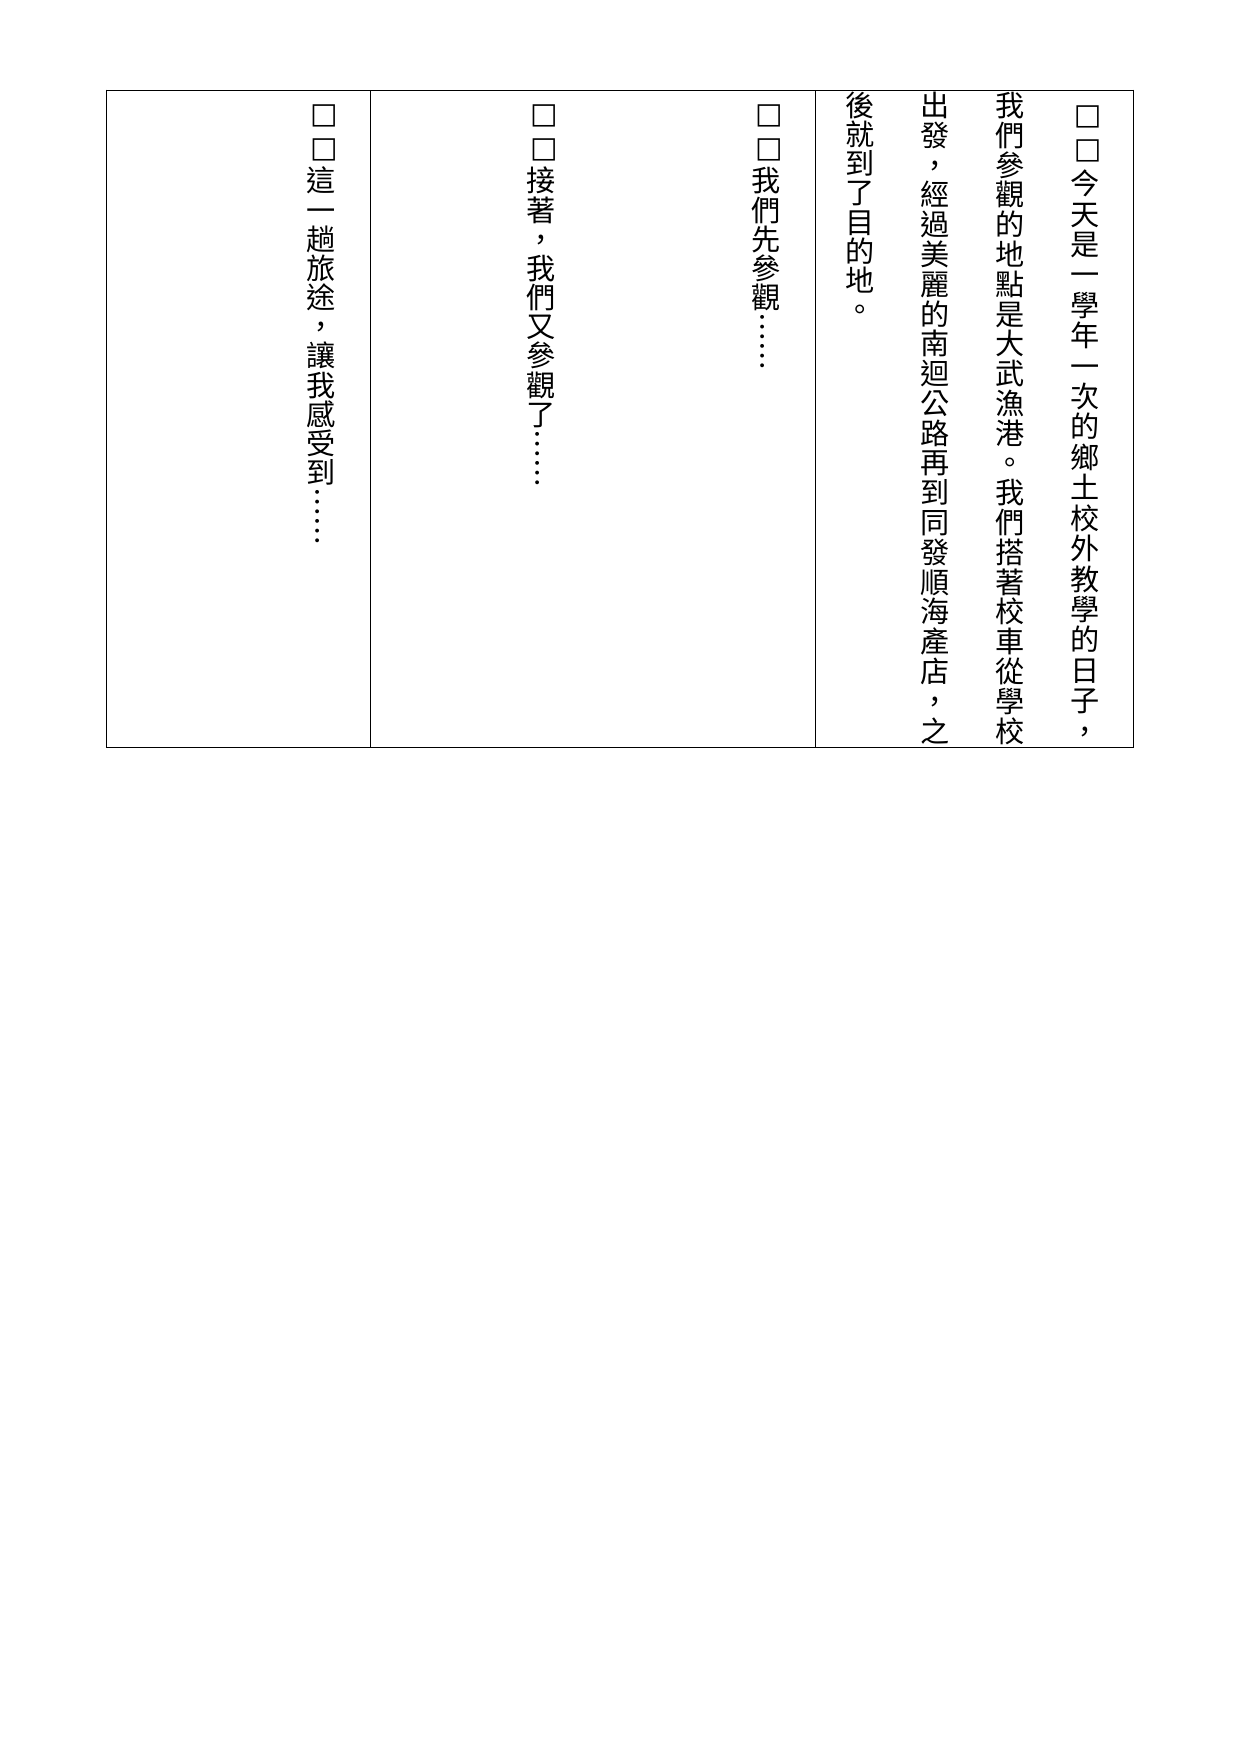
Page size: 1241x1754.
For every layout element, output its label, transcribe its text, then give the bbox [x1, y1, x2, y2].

table_cell □□這一趟旅途，讓我感受到…… [107, 91, 370, 747]
table_cell □□今天是一學年一次的鄉土校外教學的日子，我們參觀的地點是大武漁港。我們搭著校車從學校出發，經過美麗的南迴公路再到同發順海產店，之後就到了目的地。 [816, 91, 1133, 747]
table_cell □□我們先參觀…… □□接著，我們又參觀了…… [371, 91, 815, 747]
